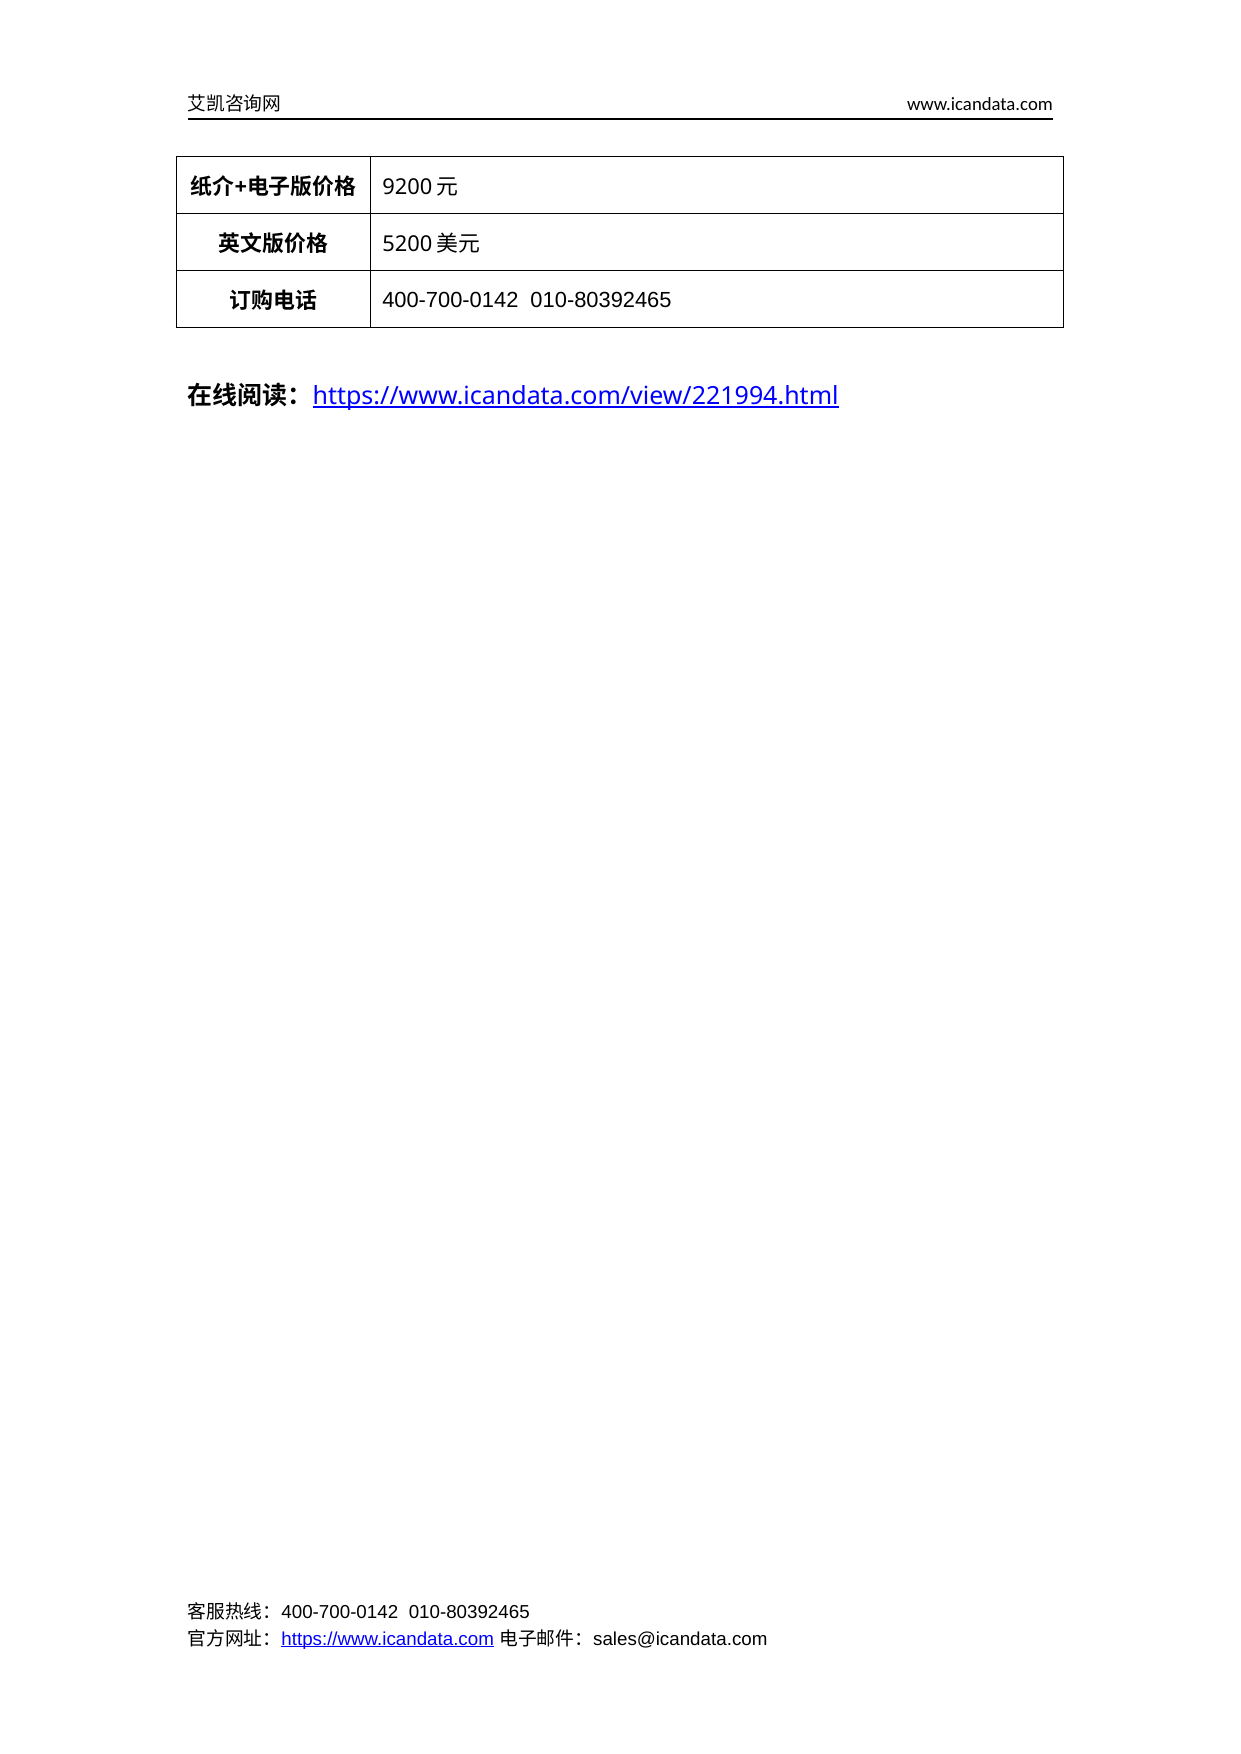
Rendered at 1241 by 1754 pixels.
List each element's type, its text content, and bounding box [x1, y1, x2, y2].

table_cell 纸介+电子版价格 [177, 157, 370, 213]
table_cell 英文版价格 [177, 214, 370, 270]
text 在线阅读：https://www.icandata.com/view/221994.html [187, 361, 1053, 426]
table_cell 订购电话 [177, 271, 370, 327]
table_cell 9200元 [371, 157, 1063, 213]
table_cell 400-700-0142 010-80392465 [371, 271, 1063, 327]
table_cell 5200美元 [371, 214, 1063, 270]
